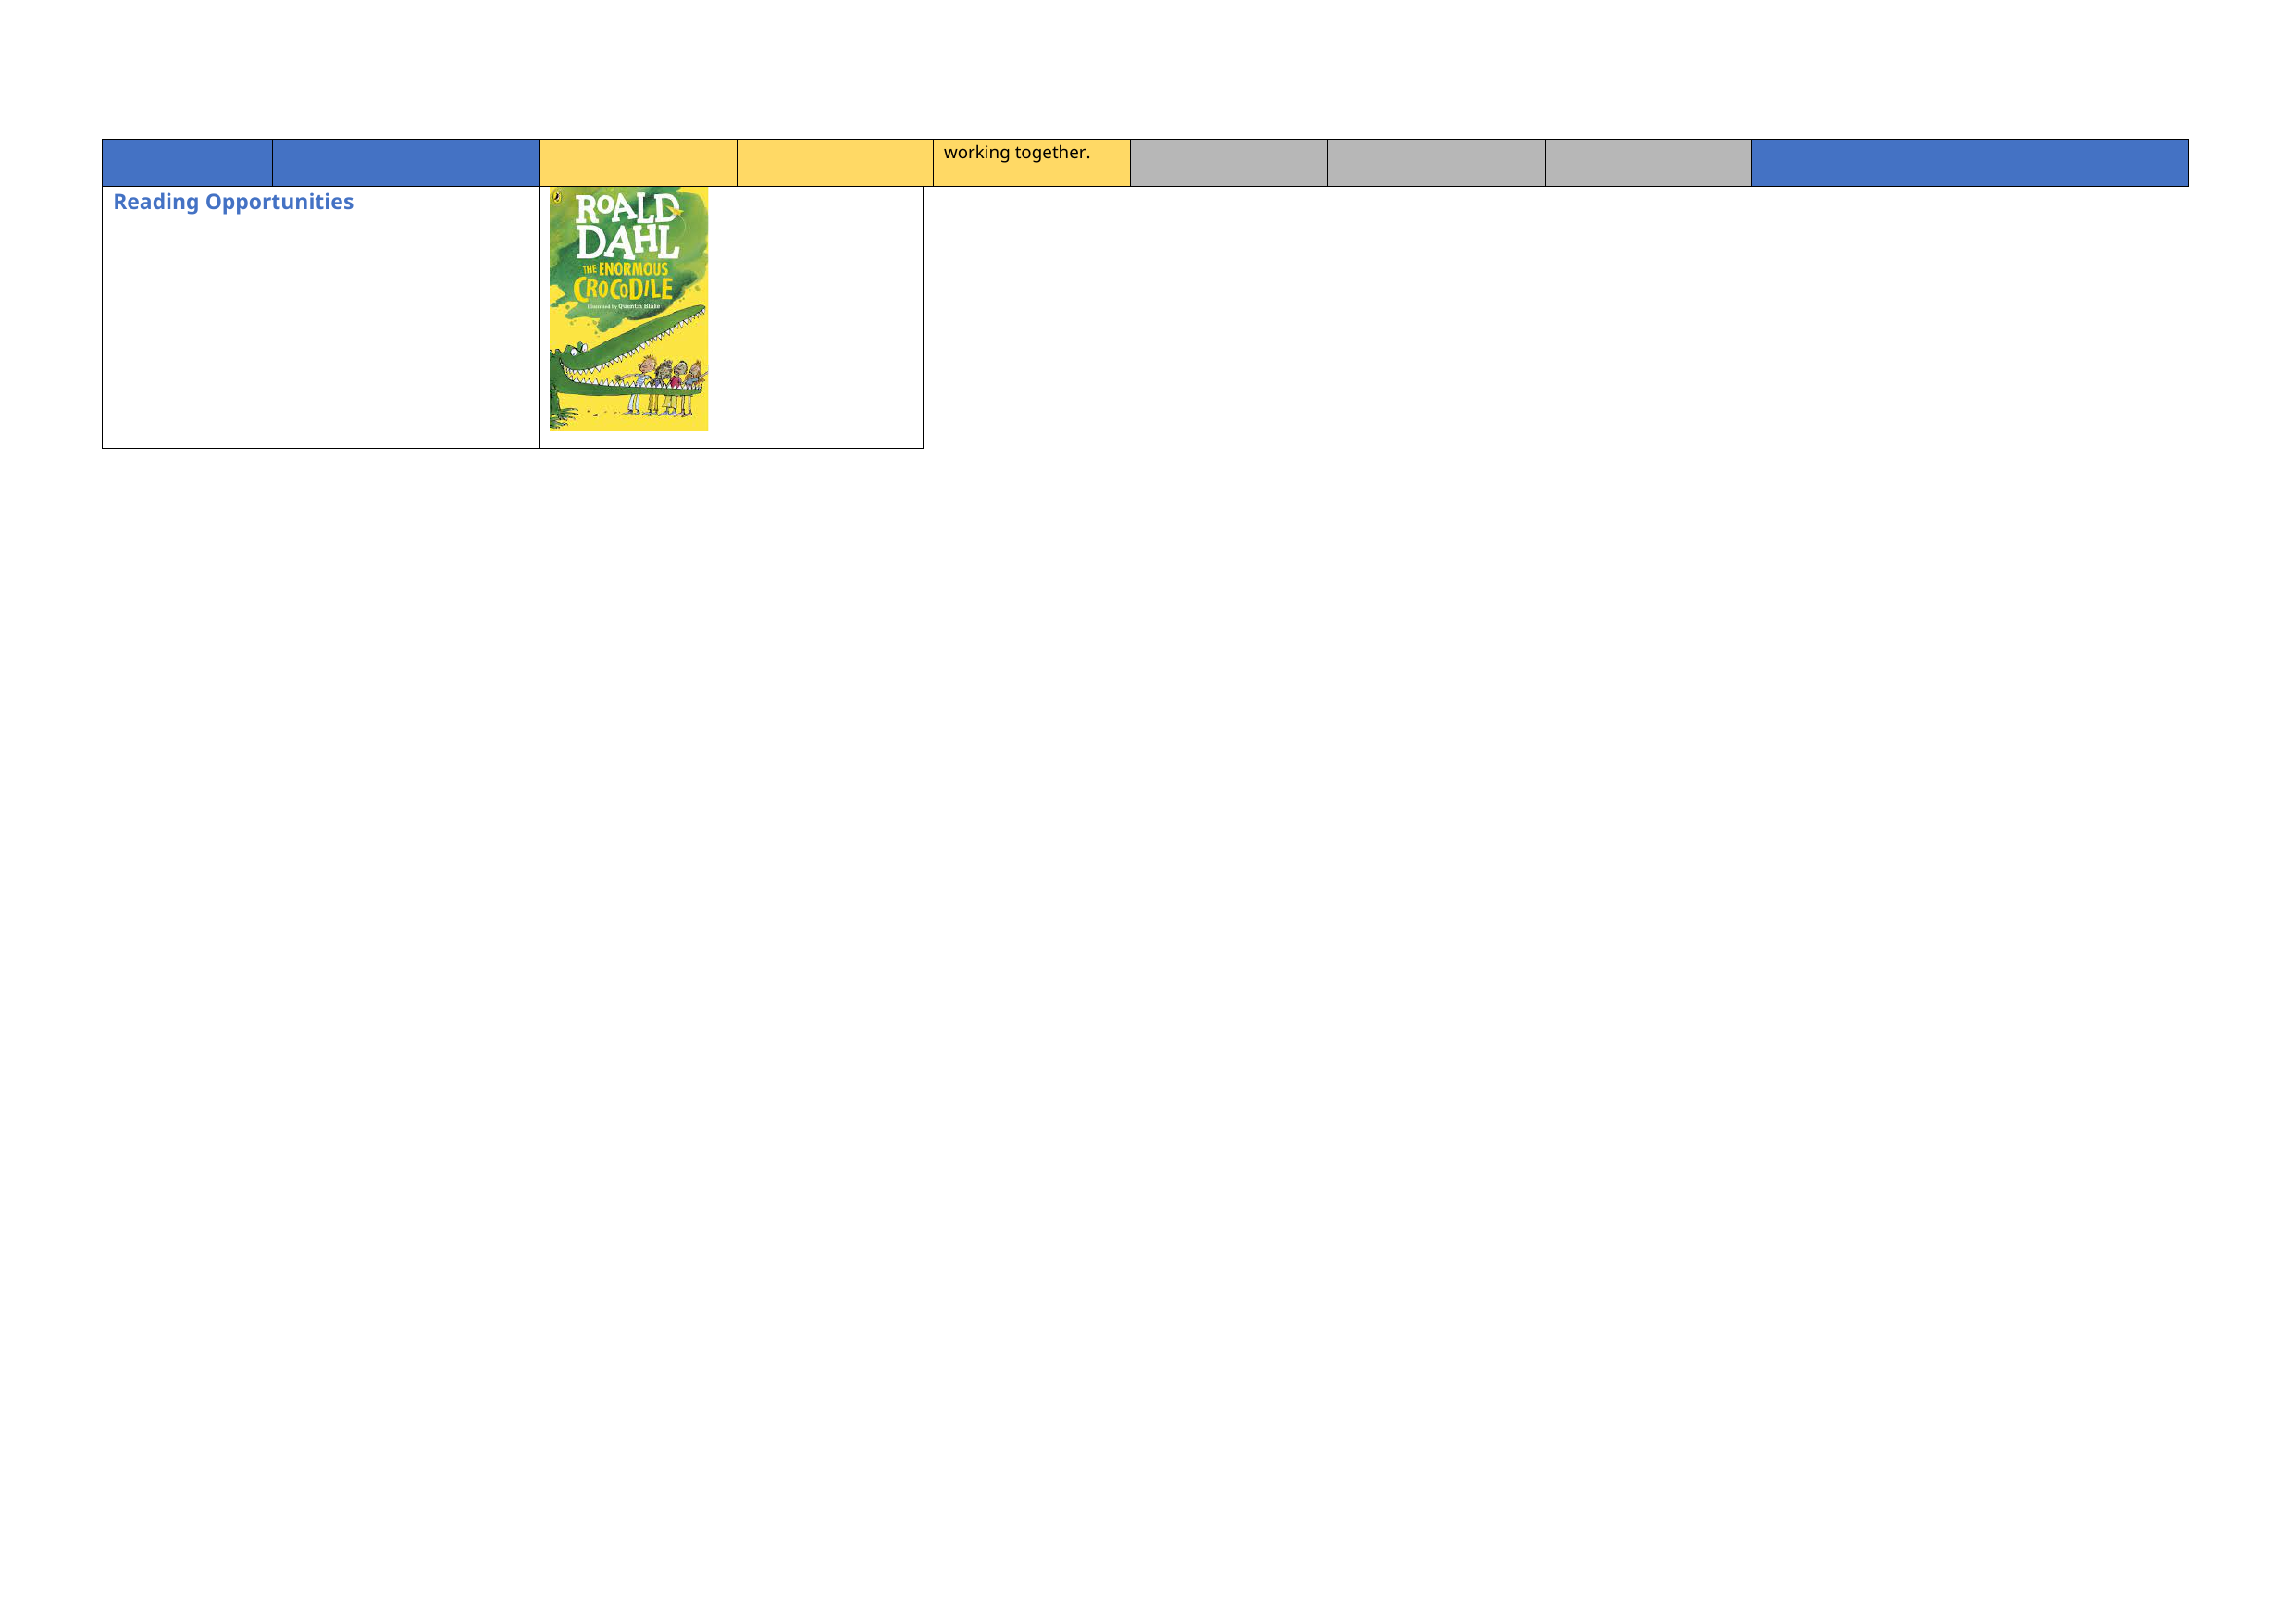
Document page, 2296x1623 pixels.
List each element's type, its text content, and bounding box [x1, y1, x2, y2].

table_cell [540, 140, 737, 186]
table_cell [738, 140, 933, 186]
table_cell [934, 140, 1130, 186]
table_cell [1328, 140, 1545, 186]
table_cell Reading Opportunities [103, 187, 539, 448]
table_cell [273, 140, 539, 186]
table_cell [1546, 140, 1751, 186]
picture [550, 187, 709, 431]
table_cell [1752, 140, 2188, 186]
table_cell [540, 187, 923, 448]
table_cell RHSE [103, 140, 272, 186]
table_cell [1131, 140, 1327, 186]
